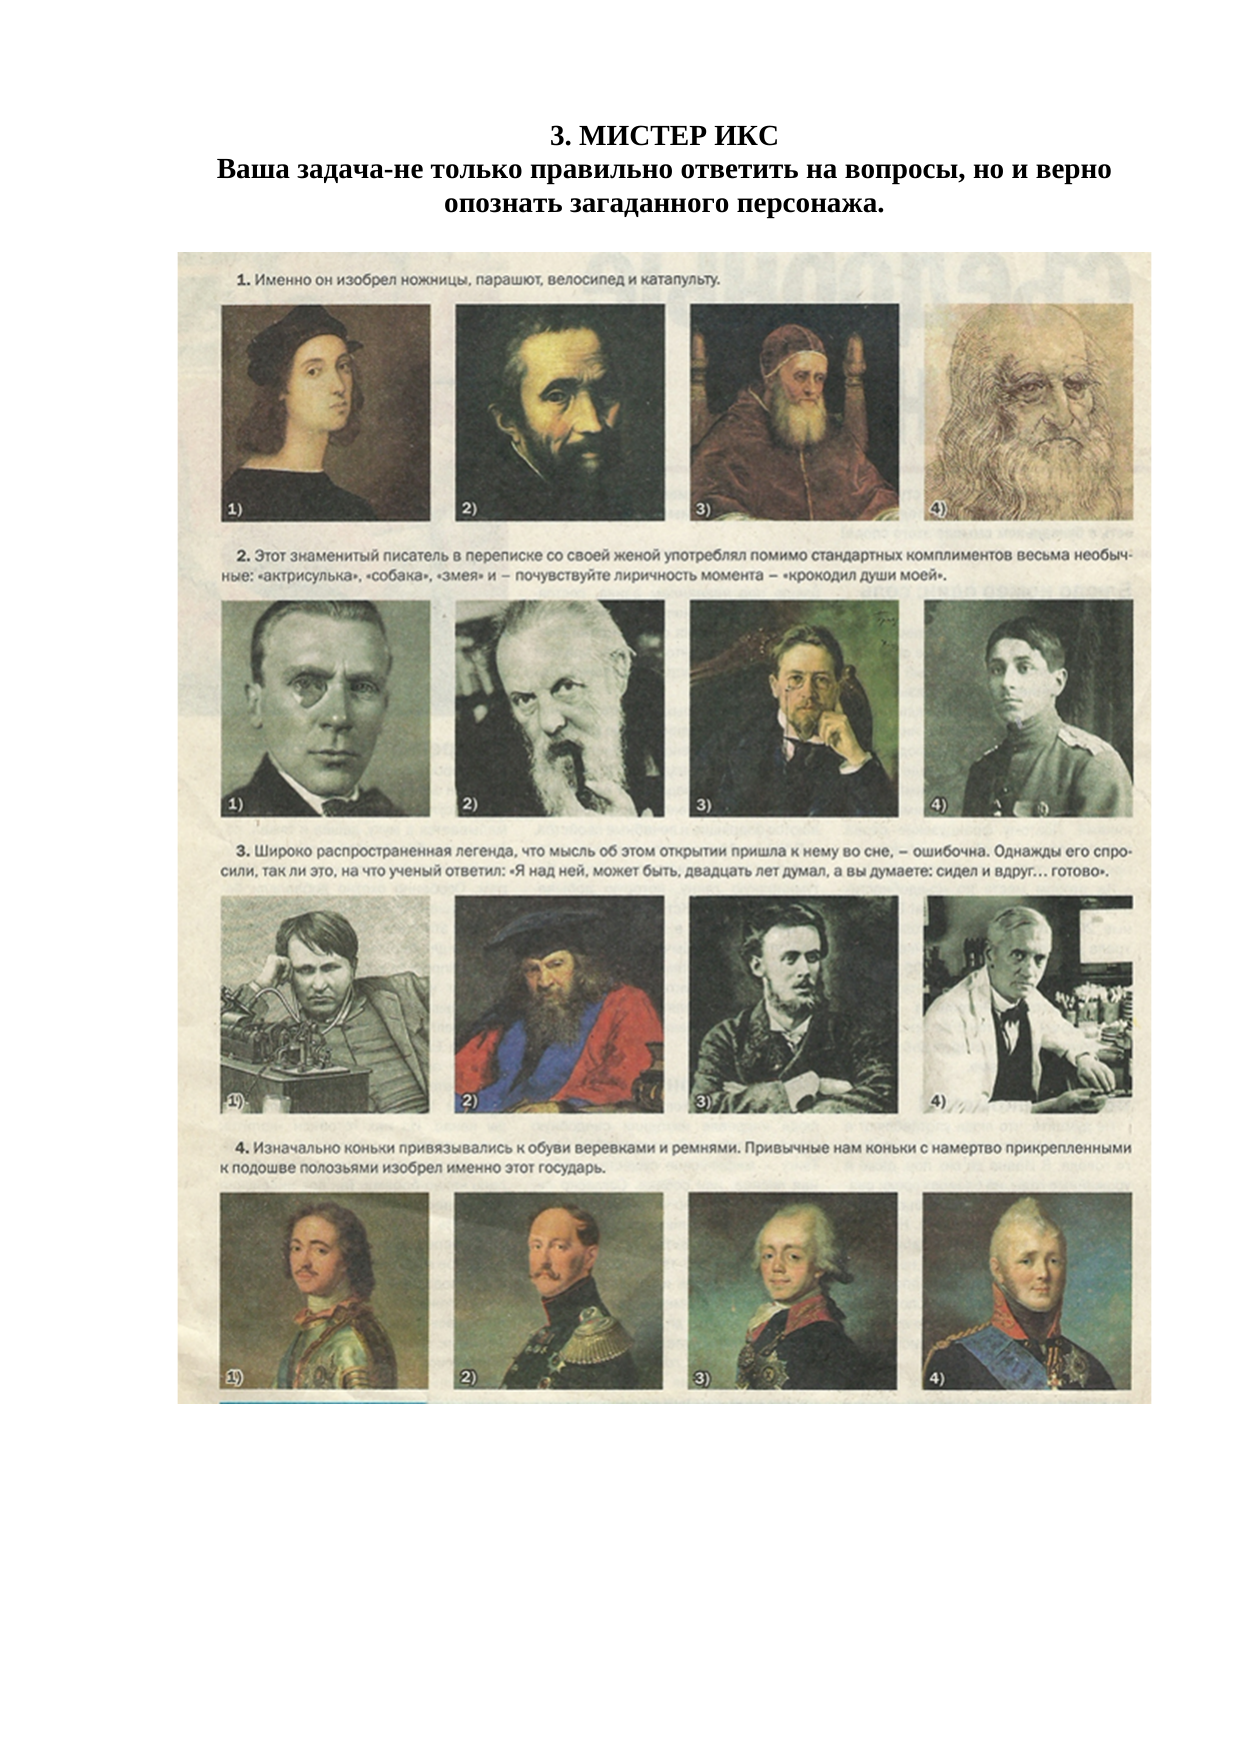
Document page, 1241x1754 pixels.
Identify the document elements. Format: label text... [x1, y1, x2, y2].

picture [177, 252, 1152, 1404]
text Ваша задача-не только правильно ответить на вопросы, но и верно опознать загаданного персонажа. [177, 152, 1152, 219]
text 3. МИСТЕР ИКС [177, 118, 1152, 152]
